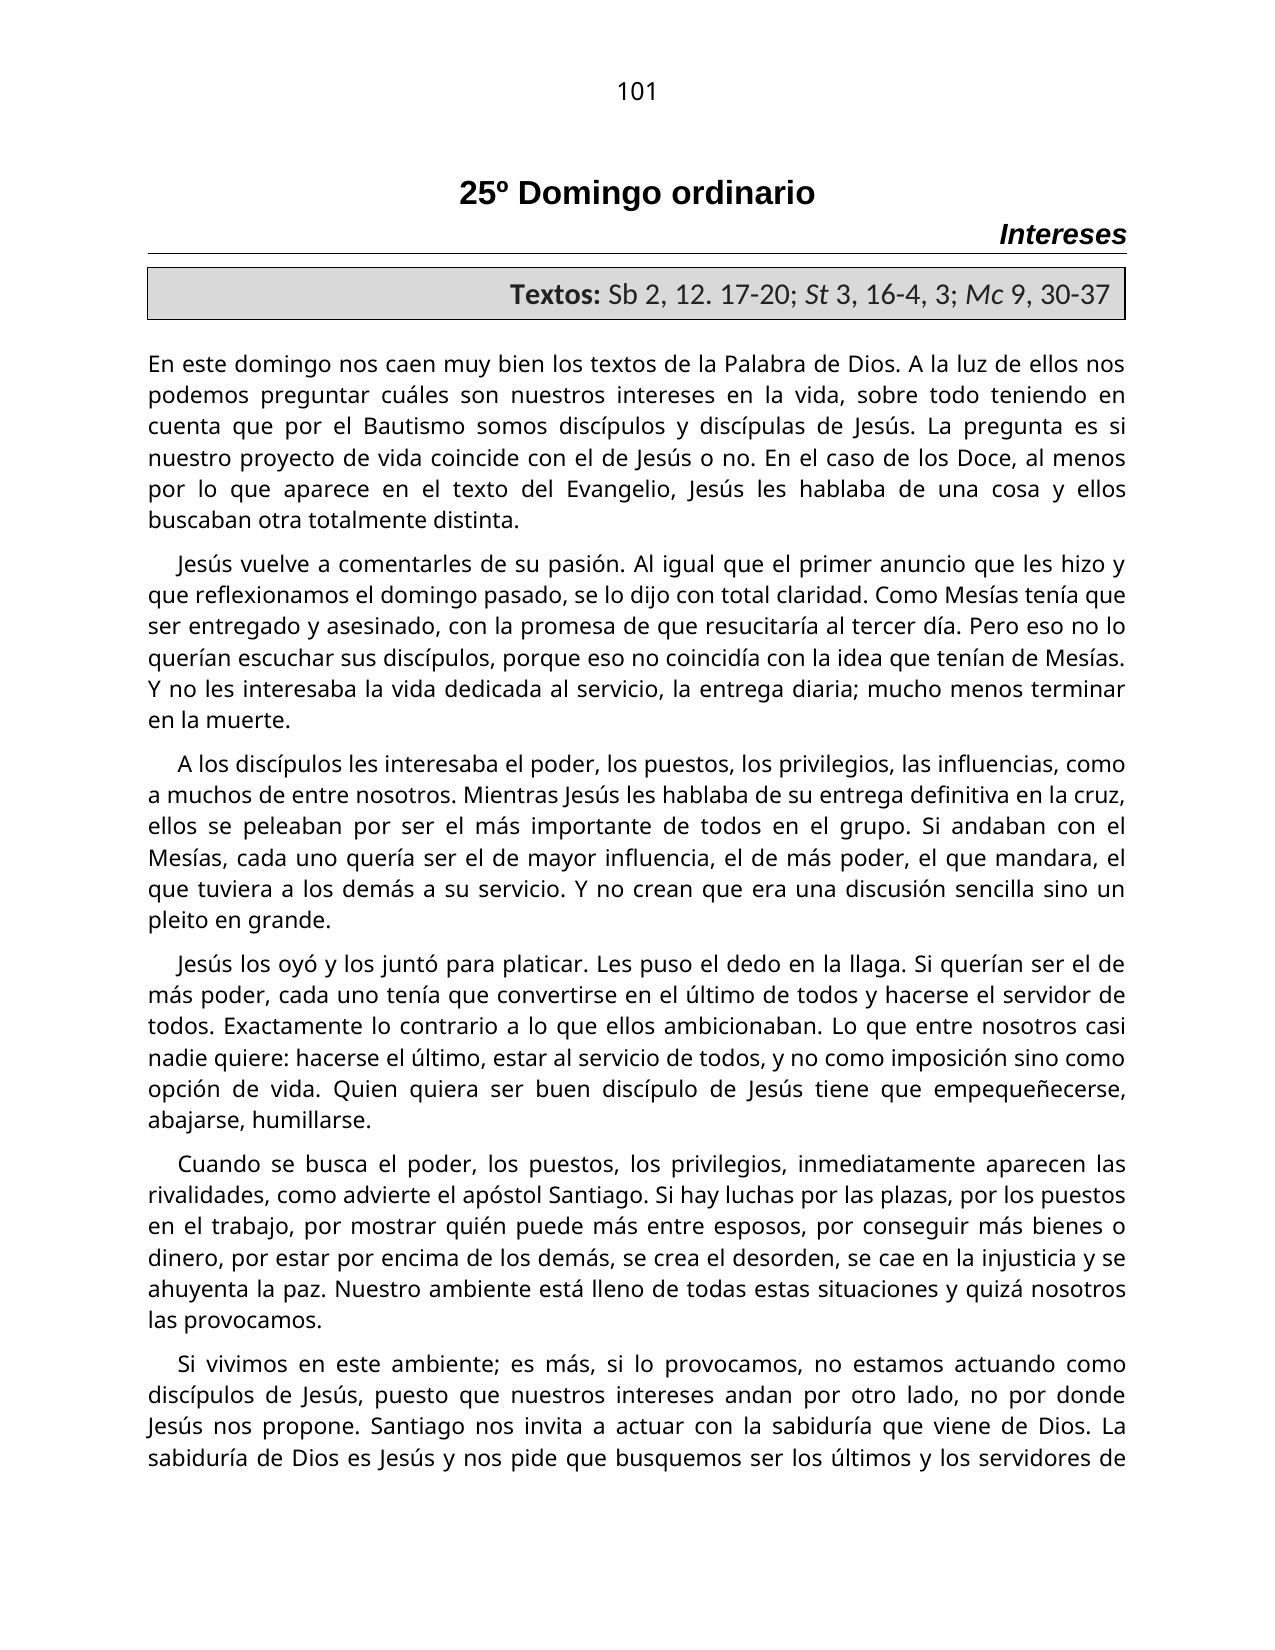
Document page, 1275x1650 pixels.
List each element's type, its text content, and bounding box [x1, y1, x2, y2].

subtitle 25º Domingo ordinario [148, 173, 1127, 211]
text En este domingo nos caen muy bien los textos de la Palabra de Dios. A la luz de ellos nos podemos preguntar cuáles son nuestros intereses en la vida, sobre todo teniendo en cuenta que por el Bautismo somos discípulos y discípulas de Jesús. La pregunta es si nuestro proyecto de vida coincide con el de Jesús o no. En el caso de los Doce, al menos por lo que aparece en el texto del Evangelio, Jesús les hablaba de una cosa y ellos buscaban otra totalmente distinta. [148, 348, 1127, 535]
subtitle Intereses [148, 217, 1127, 253]
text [148, 1348, 1127, 1473]
text Jesús vuelve a comentarles de su pasión. Al igual que el primer anuncio que les hizo y que reflexionamos el domingo pasado, se lo dijo con total claridad. Como Mesías tenía que ser entregado y asesinado, con la promesa de que resucitaría al tercer día. Pero eso no lo querían escuchar sus discípulos, porque eso no coincidía con la idea que tenían de Mesías. Y no les interesaba la vida dedicada al servicio, la entrega diaria; mucho menos terminar en la muerte. [148, 548, 1127, 735]
text Jesús los oyó y los juntó para platicar. Les puso el dedo en la llaga. Si querían ser el de más poder, cada uno tenía que convertirse en el último de todos y hacerse el servidor de todos. Exactamente lo contrario a lo que ellos ambicionaban. Lo que entre nosotros casi nadie quiere: hacerse el último, estar al servicio de todos, y no como imposición sino como opción de vida. Quien quiera ser buen discípulo de Jesús tiene que empequeñecerse, abajarse, humillarse. [148, 948, 1127, 1135]
text A los discípulos les interesaba el poder, los puestos, los privilegios, las influencias, como a muchos de entre nosotros. Mientras Jesús les hablaba de su entrega definitiva en la cruz, ellos se peleaban por ser el más importante de todos en el grupo. Si andaban con el Mesías, cada uno quería ser el de mayor influencia, el de más poder, el que mandara, el que tuviera a los demás a su servicio. Y no crean que era una discusión sencilla sino un pleito en grande. [148, 748, 1127, 935]
text Cuando se busca el poder, los puestos, los privilegios, inmediatamente aparecen las rivalidades, como advierte el apóstol Santiago. Si hay luchas por las plazas, por los puestos en el trabajo, por mostrar quién puede más entre esposos, por conseguir más bienes o dinero, por estar por encima de los demás, se crea el desorden, se cae en la injusticia y se ahuyenta la paz. Nuestro ambiente está lleno de todas estas situaciones y quizá nosotros las provocamos. [148, 1148, 1127, 1335]
